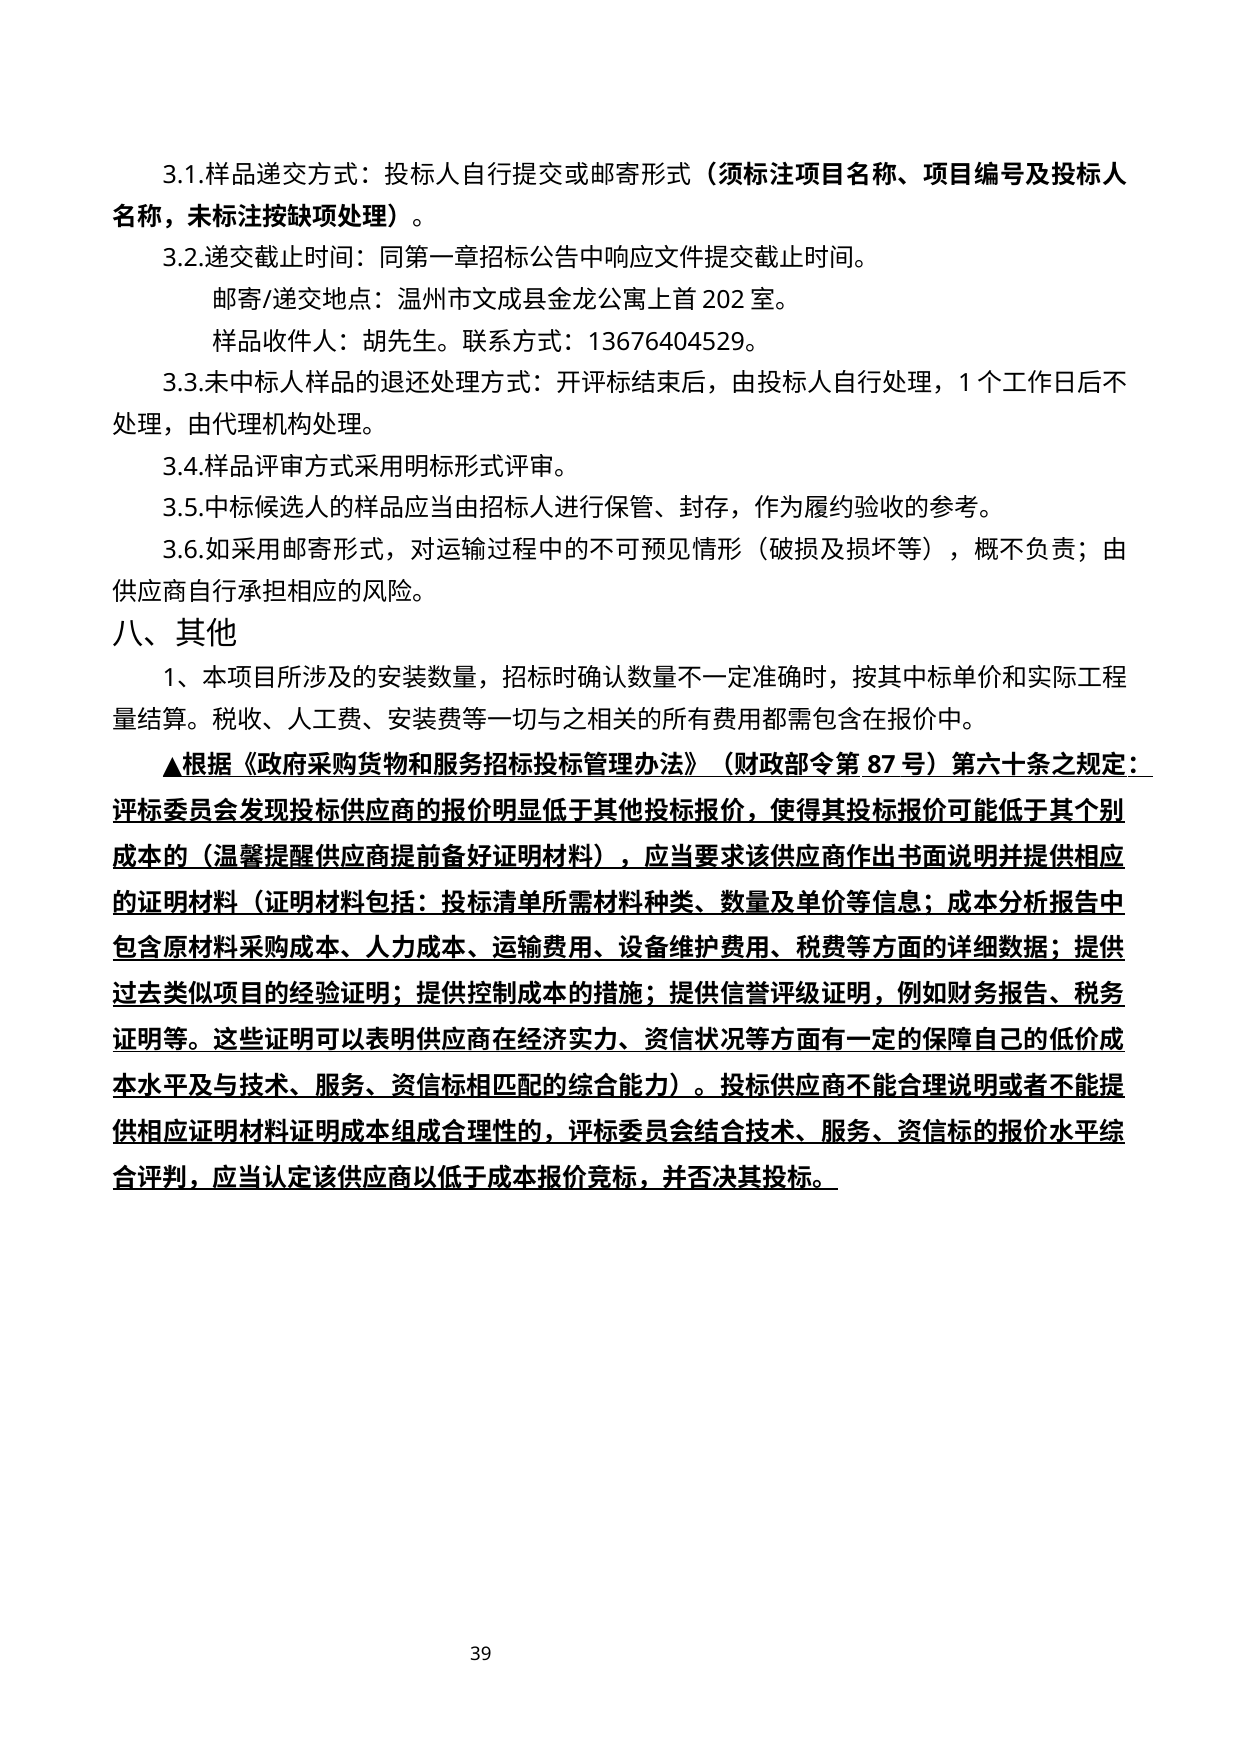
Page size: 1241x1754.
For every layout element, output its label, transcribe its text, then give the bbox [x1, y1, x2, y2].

text ▲根据《政府采购货物和服务招标投标管理办法》（财政部令第87号）第六十条之规定：评标委员会发现投标供应商的报价明显低于其他投标报价，使得其投标报价可能低于其个别成本的（温馨提醒供应商提前备好证明材料），应当要求该供应商作出书面说明并提供相应的证明材料（证明材料包括：投标清单所需材料种类、数量及单价等信息；成本分析报告中包含原材料采购成本、人力成本、运输费用、设备维护费用、税费等方面的详细数据；提供过去类似项目的经验证明；提供控制成本的措施；提供信誉评级证明，例如财务报告、税务证明等。这些证明可以表明供应商在经济实力、资信状况等方面有一定的保障自己的低价成本水平及与技术、服务、资信标相匹配的综合能力）。投标供应商不能合理说明或者不能提供相应证明材料证明成本组成合理性的，评标委员会结合技术、服务、资信标的报价水平综合评判，应当认定该供应商以低于成本报价竞标，并否决其投标。 [112, 737, 1128, 1195]
text 邮寄/递交地点：温州市文成县金龙公寓上首202室。 [112, 275, 1128, 317]
text 3.6.如采用邮寄形式，对运输过程中的不可预见情形（破损及损坏等），概不负责；由供应商自行承担相应的风险。 [112, 525, 1128, 608]
text 样品收件人：胡先生。联系方式：13676404529。 [112, 317, 1128, 358]
text 3.4.样品评审方式采用明标形式评审。 [112, 442, 1128, 483]
text 八、其他 [112, 608, 1128, 653]
text 3.5.中标候选人的样品应当由招标人进行保管、封存，作为履约验收的参考。 [112, 483, 1128, 525]
text 3.1.样品递交方式：投标人自行提交或邮寄形式（须标注项目名称、项目编号及投标人名称，未标注按缺项处理）。 [112, 150, 1128, 233]
text 3.3.未中标人样品的退还处理方式：开评标结束后，由投标人自行处理，1个工作日后不处理，由代理机构处理。 [112, 358, 1128, 442]
text 3.2.递交截止时间：同第一章招标公告中响应文件提交截止时间。 [112, 233, 1128, 275]
text 1、本项目所涉及的安装数量，招标时确认数量不一定准确时，按其中标单价和实际工程量结算。税收、人工费、安装费等一切与之相关的所有费用都需包含在报价中。 [112, 653, 1128, 737]
